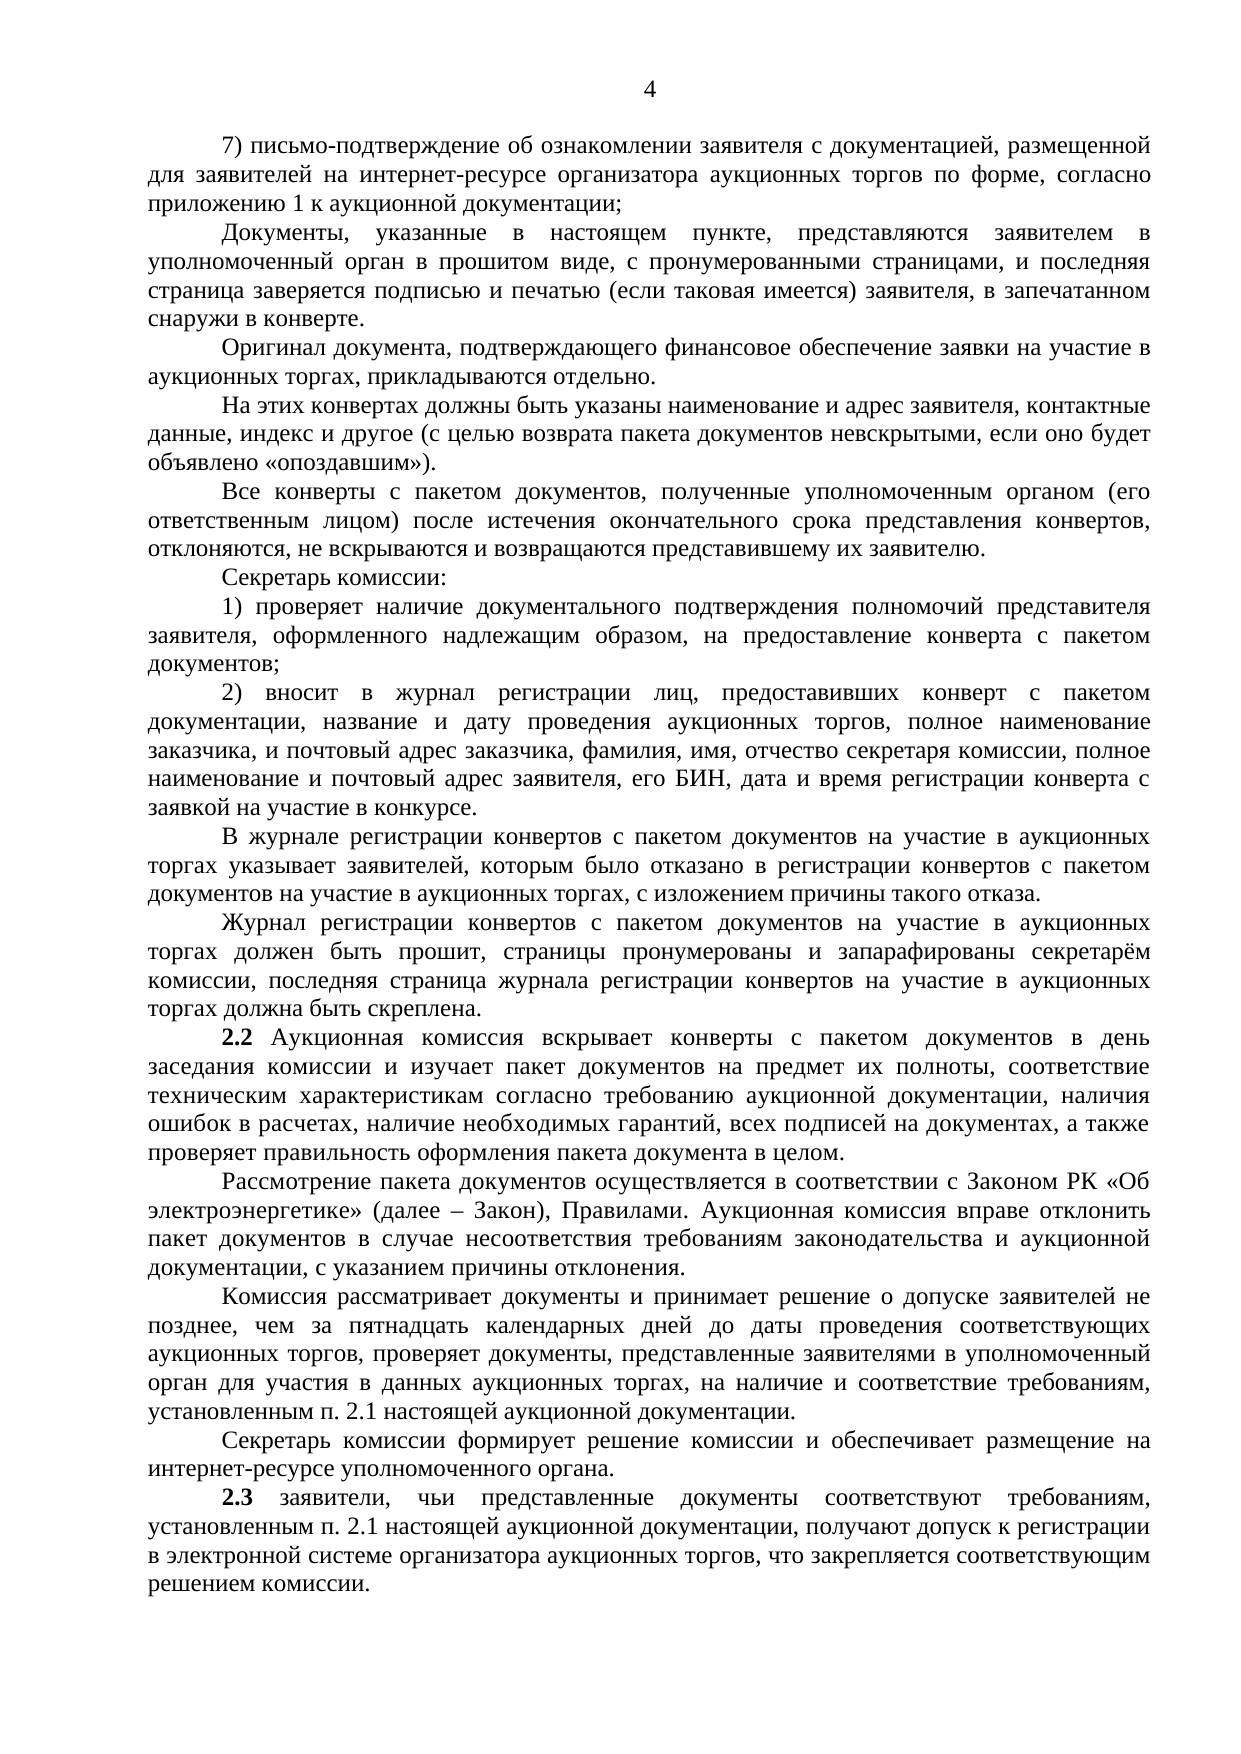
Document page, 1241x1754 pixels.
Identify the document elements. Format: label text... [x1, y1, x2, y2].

text 1) проверяет наличие документального подтверждения полномочий представителя заявителя, оформленного надлежащим образом, на предоставление конверта с пакетом документов; [148, 591, 1152, 677]
text 7) письмо-подтверждение об ознакомлении заявителя с документацией, размещенной для заявителей на интернет-ресурсе организатора аукционных торгов по форме, согласно приложению 1 к аукционной документации; [148, 131, 1152, 217]
text 2.3 заявители, чьи представленные документы соответствуют требованиям, установленным п. 2.1 настоящей аукционной документации, получают допуск к регистрации в электронной системе организатора аукционных торгов, что закрепляется соответствующим решением комиссии. [148, 1482, 1152, 1597]
text Комиссия рассматривает документы и принимает решение о допуске заявителей не позднее, чем за пятнадцать календарных дней до даты проведения соответствующих аукционных торгов, проверяет документы, представленные заявителями в уполномоченный орган для участия в данных аукционных торгах, на наличие и соответствие требованиям, установленным п. 2.1 настоящей аукционной документации. [148, 1281, 1152, 1425]
text На этих конвертах должны быть указаны наименование и адрес заявителя, контактные данные, индекс и другое (с целью возврата пакета документов невскрытыми, если оно будет объявлено «опоздавшим»). [148, 390, 1152, 476]
text 2.2 Аукционная комиссия вскрывает конверты с пакетом документов в день заседания комиссии и изучает пакет документов на предмет их полноты, соответствие техническим характеристикам согласно требованию аукционной документации, наличия ошибок в расчетах, наличие необходимых гарантий, всех подписей на документах, а также проверяет правильность оформления пакета документа в целом. [148, 1022, 1152, 1166]
text 2) вносит в журнал регистрации лиц, предоставивших конверт с пакетом документации, название и дату проведения аукционных торгов, полное наименование заказчика, и почтовый адрес заказчика, фамилия, имя, отчество секретаря комиссии, полное наименование и почтовый адрес заявителя, его БИН, дата и время регистрации конверта с заявкой на участие в конкурсе. [148, 677, 1152, 821]
text Журнал регистрации конвертов с пакетом документов на участие в аукционных торгах должен быть прошит, страницы пронумерованы и запарафированы секретарём комиссии, последняя страница журнала регистрации конвертов на участие в аукционных торгах должна быть скреплена. [148, 907, 1152, 1022]
text Документы, указанные в настоящем пункте, представляются заявителем в уполномоченный орган в прошитом виде, с пронумерованными страницами, и последняя страница заверяется подписью и печатью (если таковая имеется) заявителя, в запечатанном снаружи в конверте. [148, 217, 1152, 332]
text Все конверты с пакетом документов, полученные уполномоченным органом (его ответственным лицом) после истечения окончательного срока представления конвертов, отклоняются, не вскрываются и возвращаются представившему их заявителю. [148, 476, 1152, 562]
text Секретарь комиссии формирует решение комиссии и обеспечивает размещение на интернет-ресурсе уполномоченного органа. [148, 1425, 1152, 1482]
text В журнале регистрации конвертов с пакетом документов на участие в аукционных торгах указывает заявителей, которым было отказано в регистрации конвертов с пакетом документов на участие в аукционных торгах, с изложением причины такого отказа. [148, 821, 1152, 907]
text Секретарь комиссии: [148, 562, 1152, 591]
text Оригинал документа, подтверждающего финансовое обеспечение заявки на участие в аукционных торгах, прикладываются отдельно. [148, 332, 1152, 390]
text Рассмотрение пакета документов осуществляется в соответствии с Законом РК «Об электроэнергетике» (далее – Закон), Правилами. Аукционная комиссия вправе отклонить пакет документов в случае несоответствия требованиям законодательства и аукционной документации, с указанием причины отклонения. [148, 1166, 1152, 1281]
